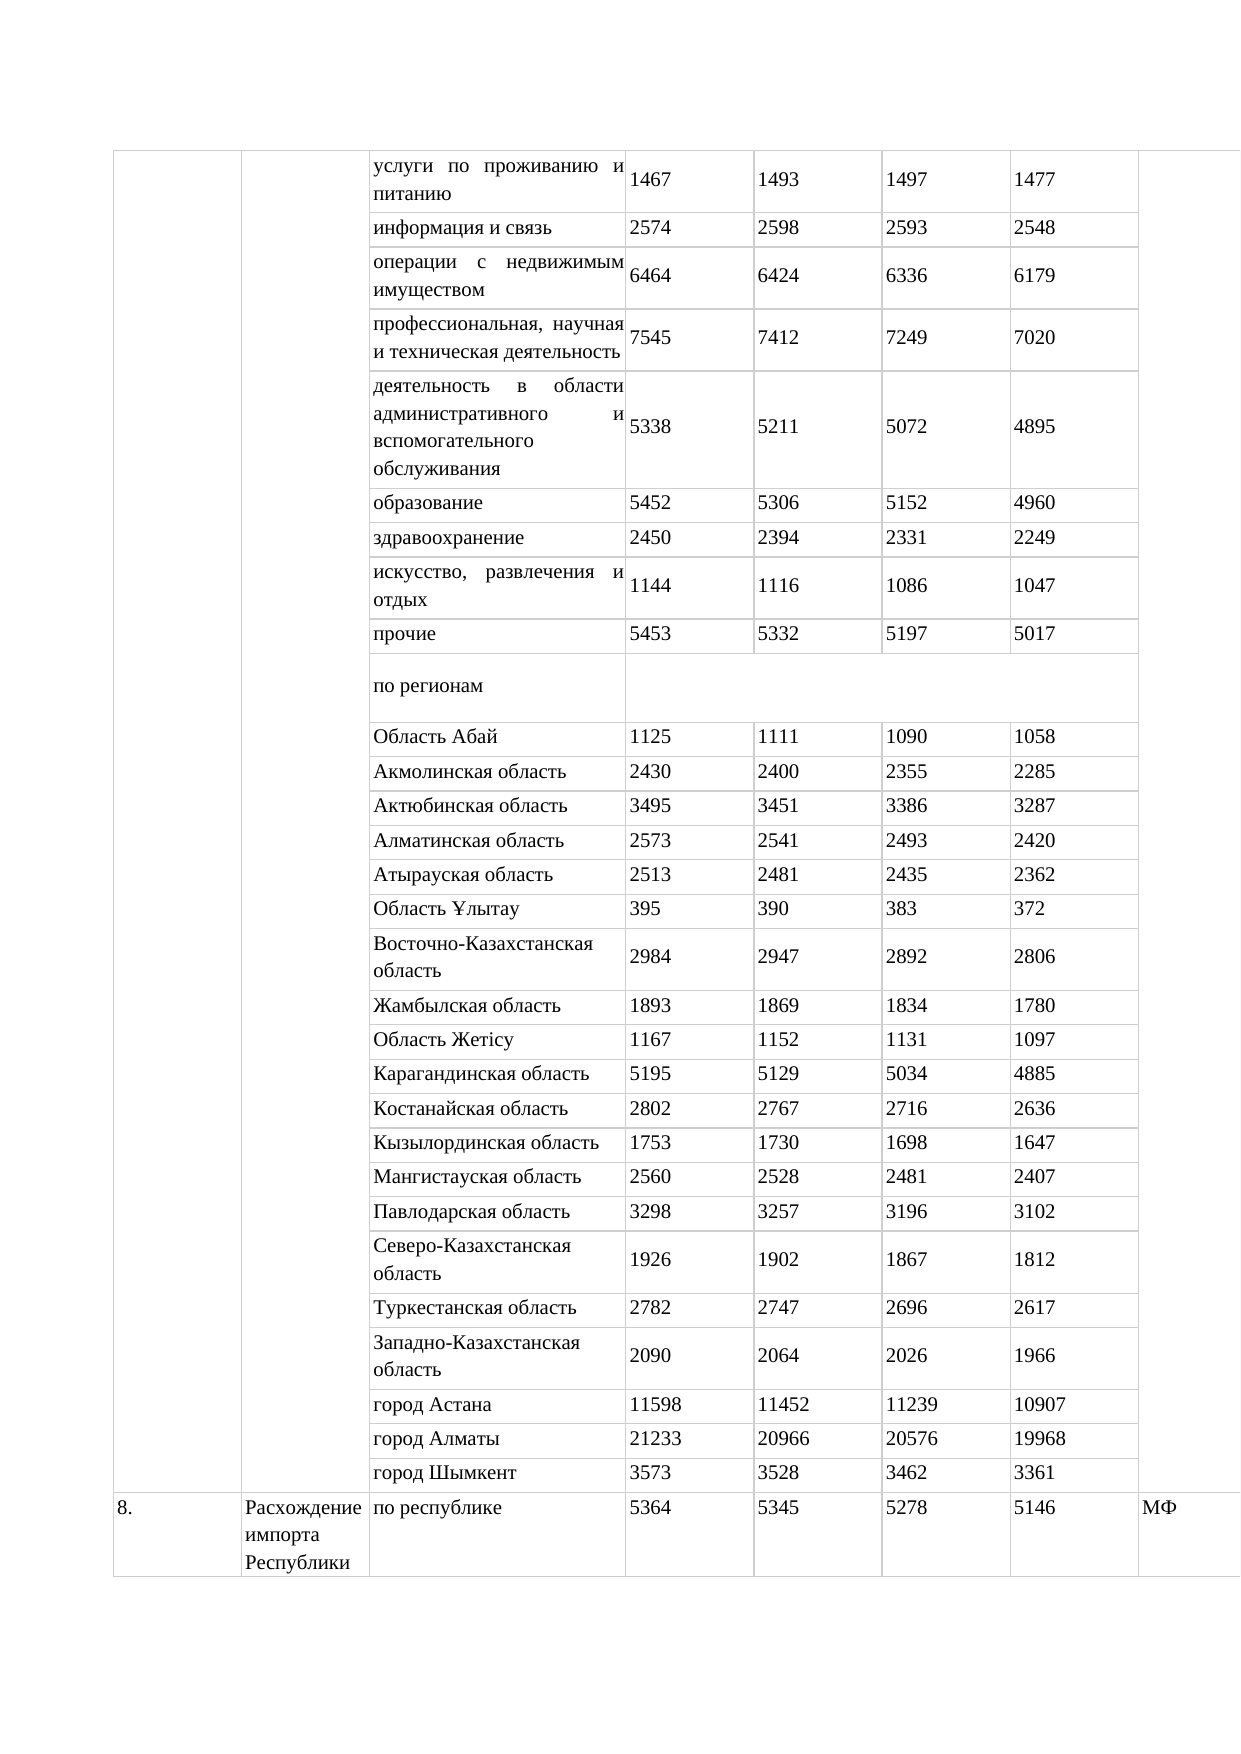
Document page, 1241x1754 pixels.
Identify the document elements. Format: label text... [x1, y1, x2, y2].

table_cell здравоохранение [370, 523, 625, 556]
table_cell 2541 [755, 826, 881, 859]
table_cell 3298 [626, 1197, 753, 1230]
table_cell 1090 [883, 723, 1010, 756]
table_cell 1144 [626, 558, 753, 618]
table_cell 2528 [755, 1163, 881, 1196]
table_cell 395 [626, 895, 753, 928]
table_cell 7020 [1011, 310, 1138, 370]
table_cell 2767 [755, 1094, 881, 1127]
table_cell 2090 [626, 1328, 753, 1389]
table_cell 5338 [626, 372, 753, 487]
table_cell 6464 [626, 248, 753, 308]
table_cell 7545 [626, 310, 753, 370]
table_cell 2407 [1011, 1163, 1138, 1196]
table_cell 1125 [626, 723, 753, 756]
table_cell 2400 [755, 757, 881, 790]
table_cell 3451 [755, 792, 881, 825]
table_cell 2394 [755, 523, 881, 556]
table_cell 3386 [883, 792, 1010, 825]
table_cell 6336 [883, 248, 1010, 308]
table_cell [626, 654, 1138, 722]
table_cell 2782 [626, 1294, 753, 1327]
table_cell 5197 [883, 620, 1010, 653]
table_cell 2249 [1011, 523, 1138, 556]
table_cell 2435 [883, 860, 1010, 893]
table_cell 372 [1011, 895, 1138, 928]
table_cell 8. [114, 1493, 241, 1576]
table_cell 3495 [626, 792, 753, 825]
table_cell 390 [755, 895, 881, 928]
table_cell 5345 [755, 1493, 881, 1576]
table_cell 1867 [883, 1232, 1010, 1292]
table_cell Мангистауская область [370, 1163, 625, 1196]
table_cell 2574 [626, 213, 753, 246]
table_cell Карагандинская область [370, 1060, 625, 1093]
table_cell Павлодарская область [370, 1197, 625, 1230]
table_cell 5332 [755, 620, 881, 653]
table_cell 1966 [1011, 1328, 1138, 1389]
table_cell 1167 [626, 1025, 753, 1058]
table_cell 2331 [883, 523, 1010, 556]
table_cell 1869 [755, 991, 881, 1024]
table_cell 4885 [1011, 1060, 1138, 1093]
table_cell 2450 [626, 523, 753, 556]
table_cell Западно-Казахстанская область [370, 1328, 625, 1389]
table_cell информация и связь [370, 213, 625, 246]
table_cell 5152 [883, 489, 1010, 522]
table_cell 2481 [755, 860, 881, 893]
table_cell профессиональная, научная и техническая деятельность [370, 310, 625, 370]
table_cell 2573 [626, 826, 753, 859]
table_cell 2617 [1011, 1294, 1138, 1327]
table_cell 2026 [883, 1328, 1010, 1389]
table_cell 2548 [1011, 213, 1138, 246]
table_cell 5034 [883, 1060, 1010, 1093]
table_cell 7249 [883, 310, 1010, 370]
table_cell 6424 [755, 248, 881, 308]
table_cell Область Жетісу [370, 1025, 625, 1058]
table_cell операции с недвижимым имуществом [370, 248, 625, 308]
table_cell 2598 [755, 213, 881, 246]
table_cell Костанайская область [370, 1094, 625, 1127]
table_cell 5453 [626, 620, 753, 653]
table_cell город Астана [370, 1390, 625, 1423]
table_cell Восточно-Казахстанская область [370, 929, 625, 990]
table_cell 1131 [883, 1025, 1010, 1058]
table_cell 1647 [1011, 1129, 1138, 1162]
table_cell 6179 [1011, 248, 1138, 308]
table_cell 20966 [755, 1424, 881, 1457]
table_cell 3257 [755, 1197, 881, 1230]
table_cell Область Абай [370, 723, 625, 756]
table_cell деятельность в области административного и вспомогательного обслуживания [370, 372, 625, 487]
table_cell 3287 [1011, 792, 1138, 825]
table_cell 1116 [755, 558, 881, 618]
table_cell Атырауская область [370, 860, 625, 893]
table_cell 2747 [755, 1294, 881, 1327]
table_cell 5129 [755, 1060, 881, 1093]
table_cell 1086 [883, 558, 1010, 618]
table_cell 5364 [626, 1493, 753, 1576]
table_cell город Алматы [370, 1424, 625, 1457]
table_cell 2285 [1011, 757, 1138, 790]
table_cell Туркестанская область [370, 1294, 625, 1327]
table_cell образование [370, 489, 625, 522]
table_cell 2892 [883, 929, 1010, 990]
table_cell 1893 [626, 991, 753, 1024]
table_cell услуги по проживанию и питанию [370, 151, 625, 212]
table_cell Кызылординская область [370, 1129, 625, 1162]
table_cell 4960 [1011, 489, 1138, 522]
table_cell 5211 [755, 372, 881, 487]
table_cell Жамбылская область [370, 991, 625, 1024]
table_cell 1834 [883, 991, 1010, 1024]
table_cell 1152 [755, 1025, 881, 1058]
table_cell 3462 [883, 1459, 1010, 1492]
table_cell по регионам [370, 654, 625, 722]
table_cell 5146 [1011, 1493, 1138, 1576]
table_cell 4895 [1011, 372, 1138, 487]
table_cell 3573 [626, 1459, 753, 1492]
table_cell 1753 [626, 1129, 753, 1162]
table_cell 2513 [626, 860, 753, 893]
table_cell 2593 [883, 213, 1010, 246]
table_cell Область Ұлытау [370, 895, 625, 928]
table_cell 1812 [1011, 1232, 1138, 1292]
table_cell 1477 [1011, 151, 1138, 212]
table_cell 1780 [1011, 991, 1138, 1024]
table_cell 3528 [755, 1459, 881, 1492]
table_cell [242, 1493, 369, 1576]
table_cell Акмолинская область [370, 757, 625, 790]
table_cell 19968 [1011, 1424, 1138, 1457]
table_cell 2355 [883, 757, 1010, 790]
table_cell 2560 [626, 1163, 753, 1196]
table_cell 3196 [883, 1197, 1010, 1230]
table_cell 1730 [755, 1129, 881, 1162]
table_cell 1097 [1011, 1025, 1138, 1058]
table_cell 1111 [755, 723, 881, 756]
table_cell 11598 [626, 1390, 753, 1423]
table_cell 1698 [883, 1129, 1010, 1162]
table_cell 11452 [755, 1390, 881, 1423]
table_cell 1047 [1011, 558, 1138, 618]
table_cell прочие [370, 620, 625, 653]
table_cell 1058 [1011, 723, 1138, 756]
table_cell 3102 [1011, 1197, 1138, 1230]
table_cell 5452 [626, 489, 753, 522]
table_cell 5017 [1011, 620, 1138, 653]
table_cell 7412 [755, 310, 881, 370]
table_cell город Шымкент [370, 1459, 625, 1492]
table_cell 2064 [755, 1328, 881, 1389]
table_cell 21233 [626, 1424, 753, 1457]
table_cell Актюбинская область [370, 792, 625, 825]
table_cell 5306 [755, 489, 881, 522]
table_cell 2806 [1011, 929, 1138, 990]
table_cell 2420 [1011, 826, 1138, 859]
table_cell 3361 [1011, 1459, 1138, 1492]
table_cell МФ [1139, 1493, 1240, 1576]
table_cell 10907 [1011, 1390, 1138, 1423]
table_cell 2481 [883, 1163, 1010, 1196]
table_cell 1497 [883, 151, 1010, 212]
table_cell 1902 [755, 1232, 881, 1292]
table_cell 5195 [626, 1060, 753, 1093]
table_cell 5278 [883, 1493, 1010, 1576]
table_cell 2696 [883, 1294, 1010, 1327]
table_cell 2493 [883, 826, 1010, 859]
table_cell 1493 [755, 151, 881, 212]
table_cell 2802 [626, 1094, 753, 1127]
table_cell по республике [370, 1493, 625, 1576]
table_cell 1926 [626, 1232, 753, 1292]
table_cell Алматинская область [370, 826, 625, 859]
table_cell 383 [883, 895, 1010, 928]
table_cell 11239 [883, 1390, 1010, 1423]
table_cell 2636 [1011, 1094, 1138, 1127]
table_cell Северо-Казахстанская область [370, 1232, 625, 1292]
table_cell 1467 [626, 151, 753, 212]
table_cell 2430 [626, 757, 753, 790]
table_cell 5072 [883, 372, 1010, 487]
table_cell 2716 [883, 1094, 1010, 1127]
table_cell 2947 [755, 929, 881, 990]
table_cell 2362 [1011, 860, 1138, 893]
table_cell 20576 [883, 1424, 1010, 1457]
table_cell искусство, развлечения и отдых [370, 558, 625, 618]
table_cell 2984 [626, 929, 753, 990]
